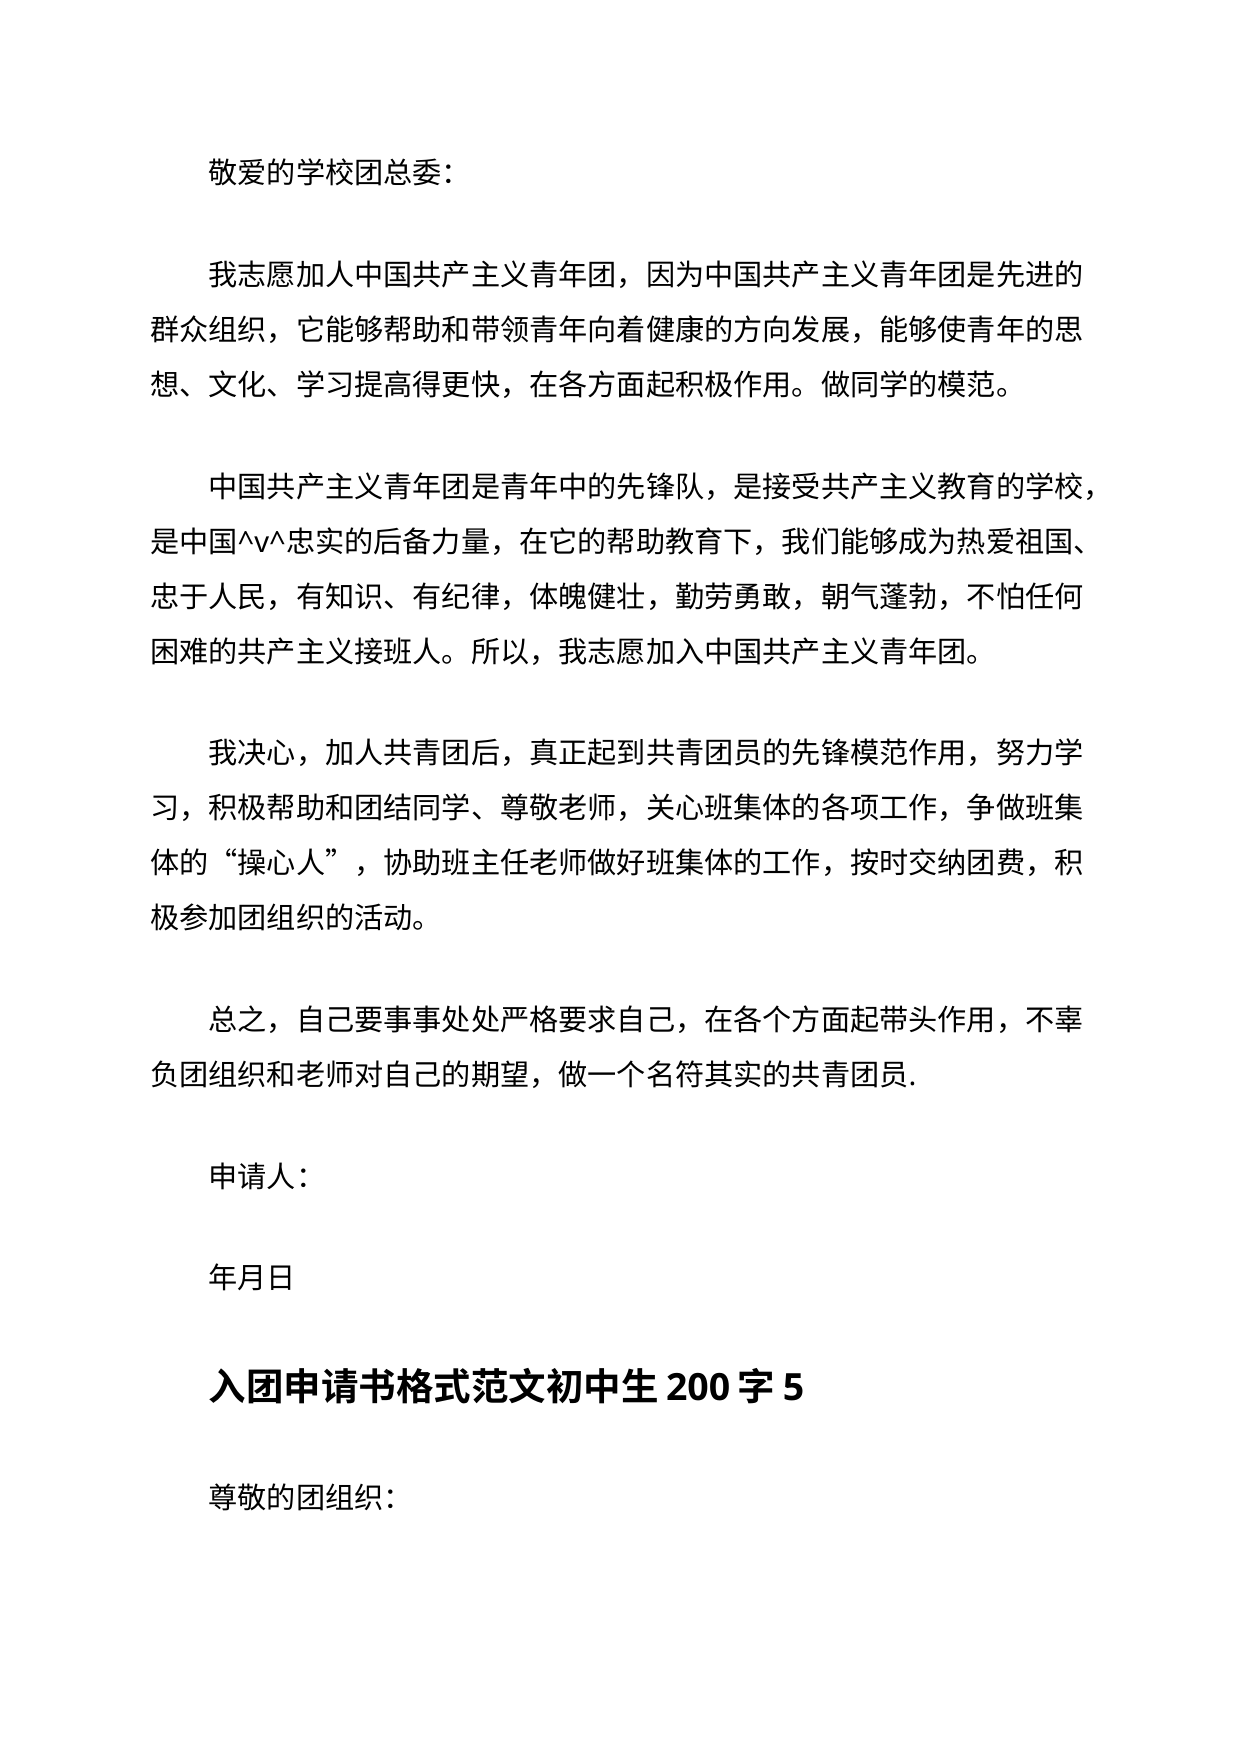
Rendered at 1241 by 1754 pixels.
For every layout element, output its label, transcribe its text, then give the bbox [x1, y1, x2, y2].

text 申请人： [150, 1153, 1090, 1196]
text 中国共产主义青年团是青年中的先锋队，是接受共产主义教育的学校，是中国^v^忠实的后备力量，在它的帮助教育下，我们能够成为热爱祖国、忠于人民，有知识、有纪律，体魄健壮，勤劳勇敢，朝气蓬勃，不怕任何困难的共产主义接班人。所以，我志愿加入中国共产主义青年团。 [150, 463, 1090, 670]
text 总之，自己要事事处处严格要求自己，在各个方面起带头作用，不辜负团组织和老师对自己的期望，做一个名符其实的共青团员. [150, 996, 1090, 1094]
text 入团申请书格式范文初中生200字5 [150, 1357, 1090, 1411]
text 我志愿加人中国共产主义青年团，因为中国共产主义青年团是先进的群众组织，它能够帮助和带领青年向着健康的方向发展，能够使青年的思想、文化、学习提高得更快，在各方面起积极作用。做同学的模范。 [150, 252, 1090, 404]
text 敬爱的学校团总委： [150, 150, 1090, 192]
text 我决心，加人共青团后，真正起到共青团员的先锋模范作用，努力学习，积极帮助和团结同学、尊敬老师，关心班集体的各项工作，争做班集体的“操心人”，协助班主任老师做好班集体的工作，按时交纳团费，积极参加团组织的活动。 [150, 730, 1090, 937]
text 尊敬的团组织： [150, 1474, 1090, 1517]
text 年月日 [150, 1255, 1090, 1297]
